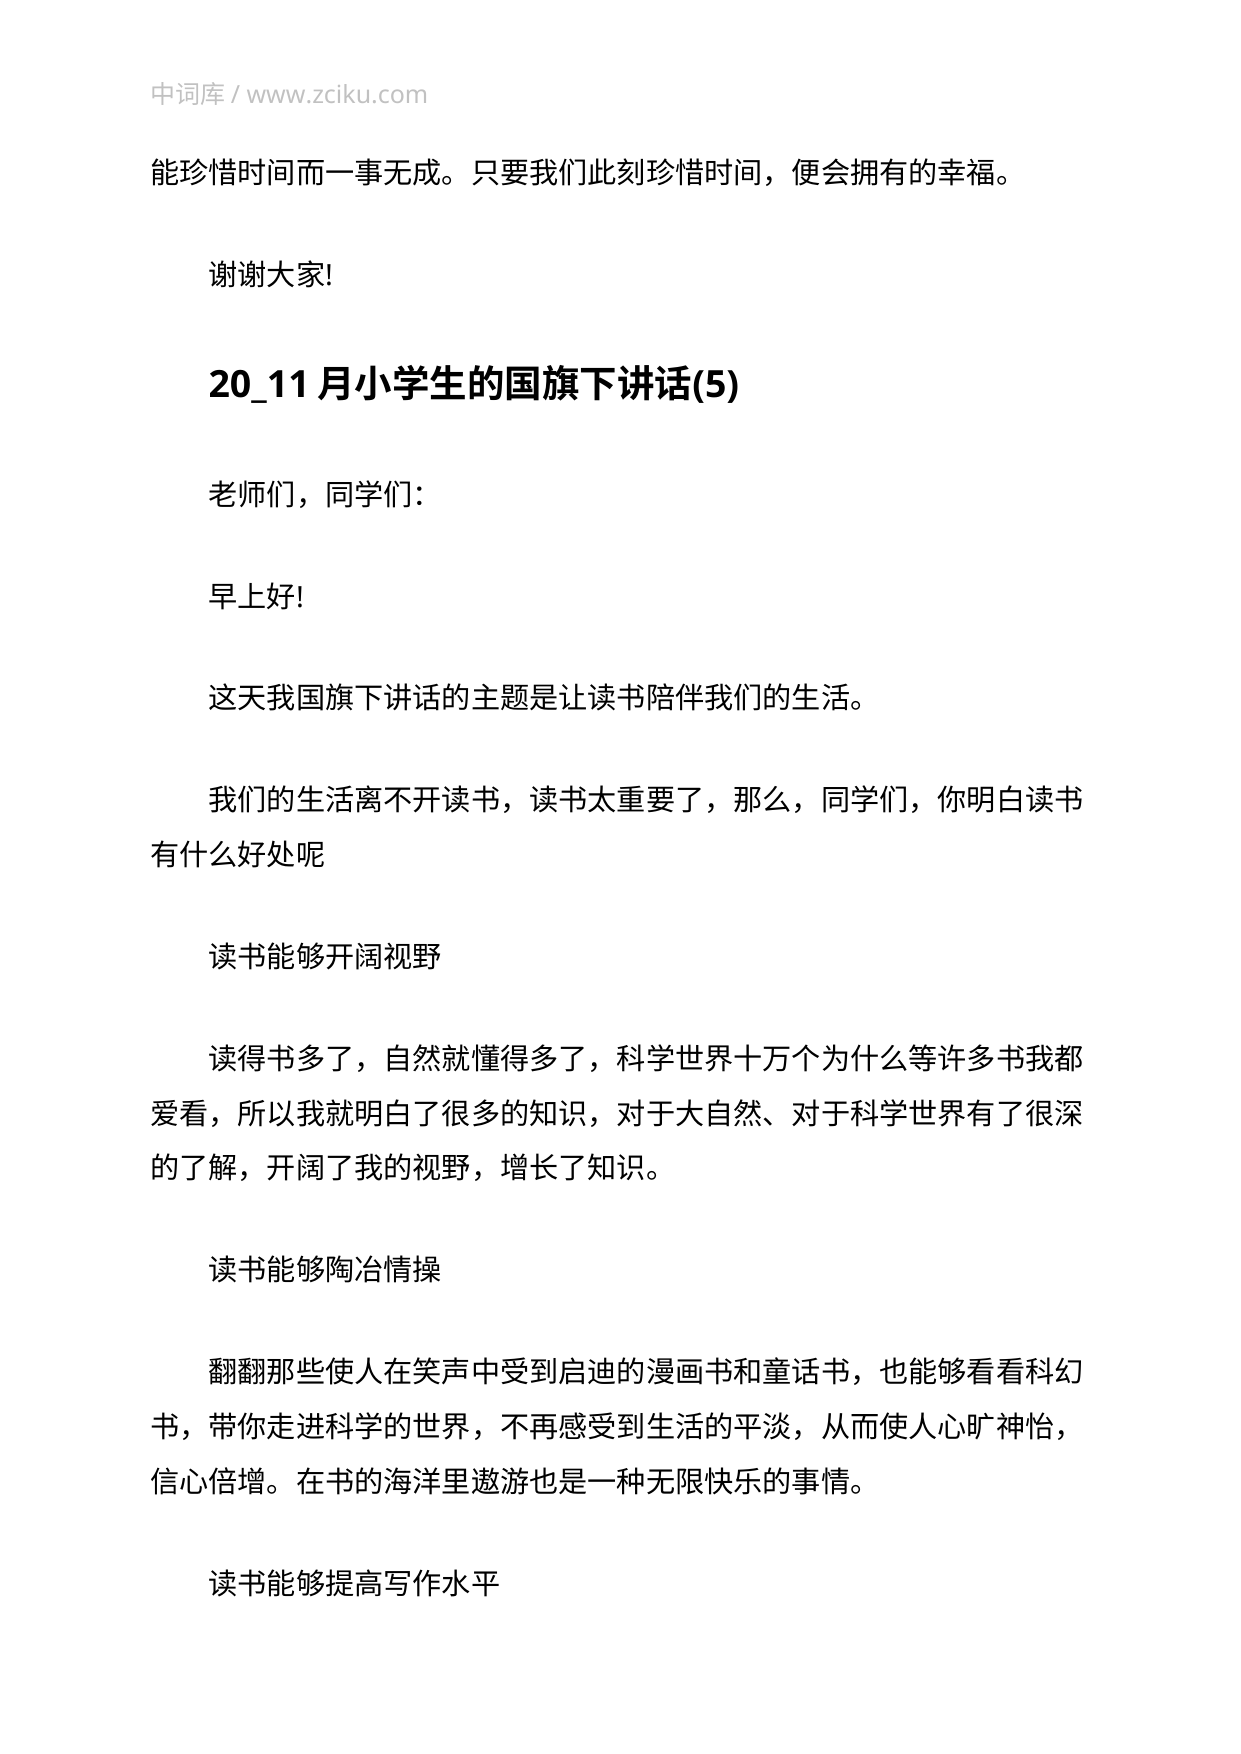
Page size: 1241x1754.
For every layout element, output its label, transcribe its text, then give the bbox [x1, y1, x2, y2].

text 早上好! [150, 573, 1090, 616]
text 20_11月小学生的国旗下讲话(5) [150, 354, 1090, 408]
text 老师们，同学们： [150, 471, 1090, 514]
text 我们的生活离不开读书，读书太重要了，那么，同学们，你明白读书有什么好处呢 [150, 777, 1090, 874]
text 读书能够提高写作水平 [150, 1560, 1090, 1602]
text 读书能够开阔视野 [150, 933, 1090, 976]
text 谢谢大家! [150, 252, 1090, 294]
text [150, 150, 1090, 192]
text 翻翻那些使人在笑声中受到启迪的漫画书和童话书，也能够看看科幻书，带你走进科学的世界，不再感受到生活的平淡，从而使人心旷神怡，信心倍增。在书的海洋里遨游也是一种无限快乐的事情。 [150, 1349, 1090, 1501]
text 读得书多了，自然就懂得多了，科学世界十万个为什么等许多书我都爱看，所以我就明白了很多的知识，对于大自然、对于科学世界有了很深的了解，开阔了我的视野，增长了知识。 [150, 1035, 1090, 1187]
text 读书能够陶冶情操 [150, 1247, 1090, 1289]
text 这天我国旗下讲话的主题是让读书陪伴我们的生活。 [150, 675, 1090, 717]
